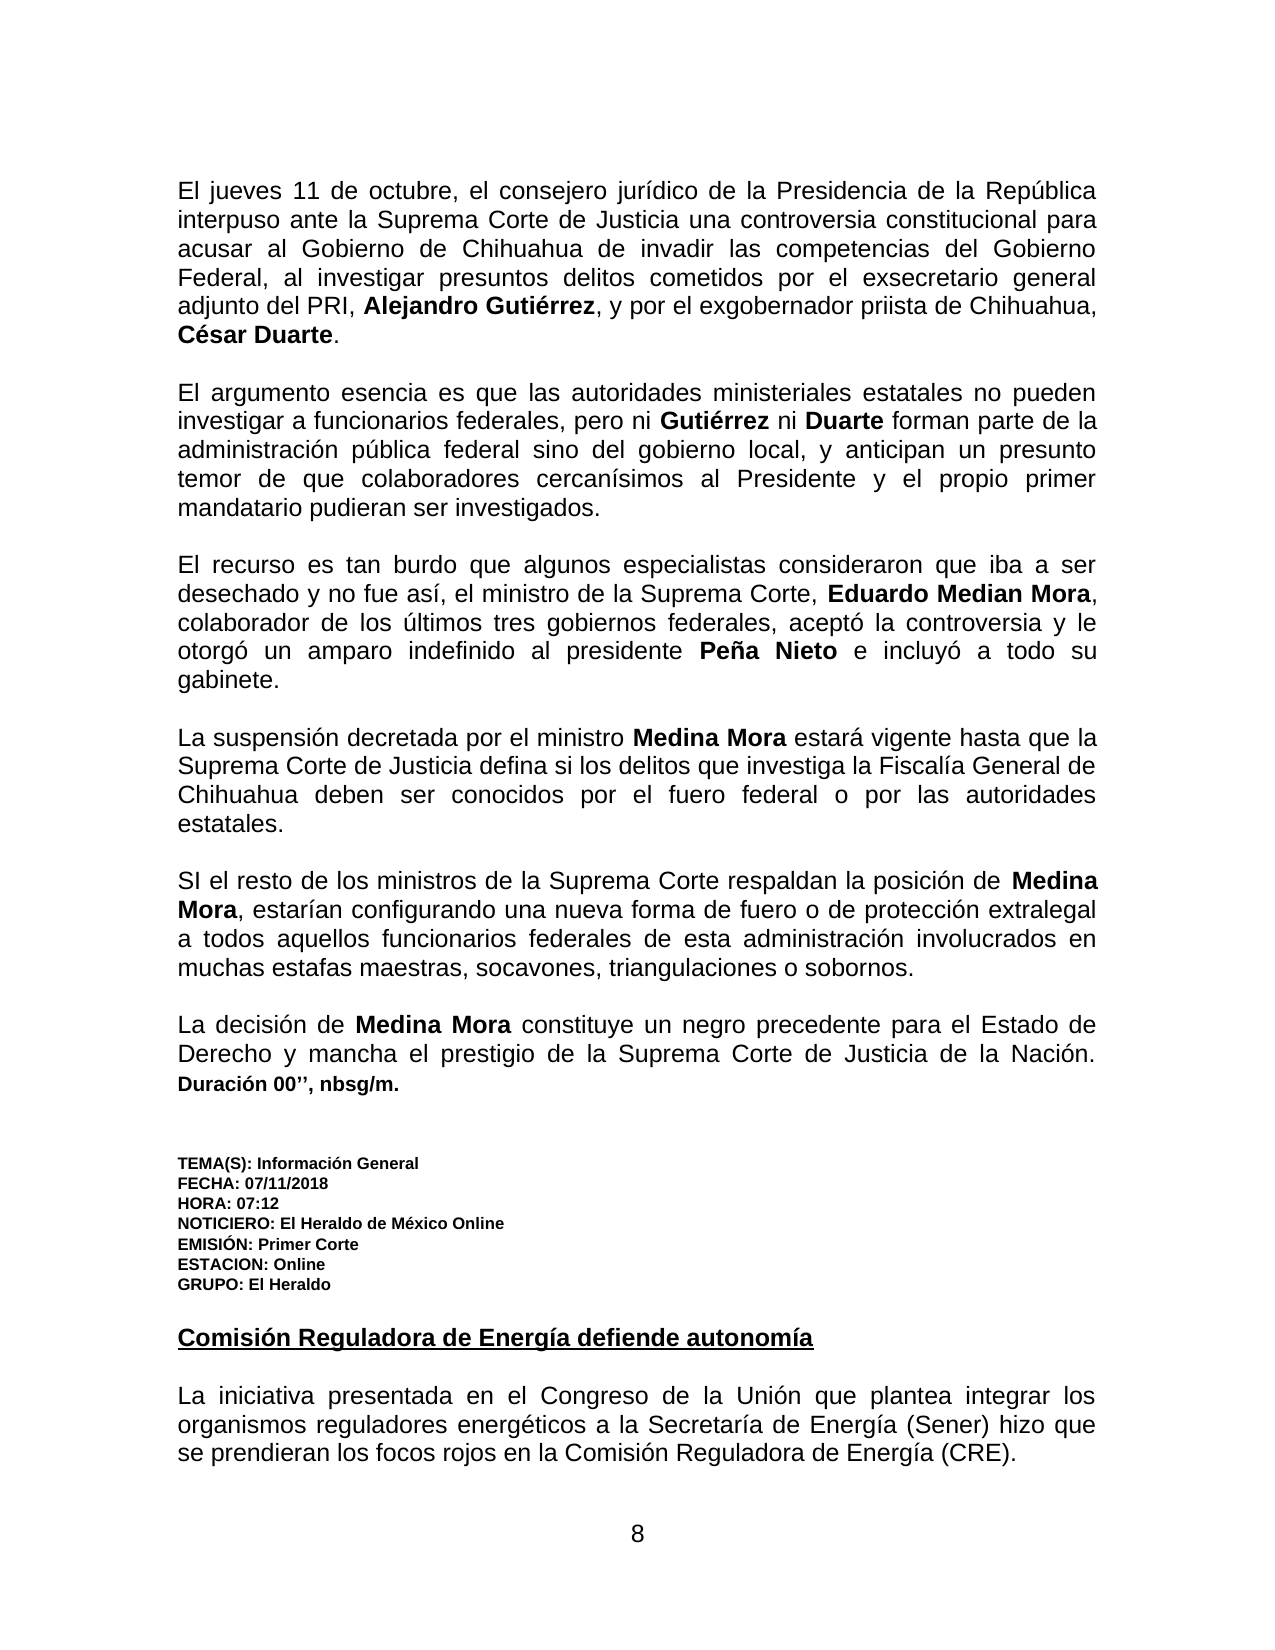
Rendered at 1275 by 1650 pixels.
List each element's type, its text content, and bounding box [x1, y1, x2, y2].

text El argumento esencia es que las autoridades ministeriales estatales no pueden investigar a funcionarios federales, pero ni Gutiérrez ni Duarte forman parte de la administración pública federal sino del gobierno local, y anticipan un presunto temor de que colaboradores cercanísimos al Presidente y el propio primer mandatario pudieran ser investigados. [177, 378, 1098, 521]
text HORA: 07:12 [177, 1194, 1098, 1213]
text La decisión de Medina Mora constituye un negro precedente para el Estado de Derecho y mancha el prestigio de la Suprema Corte de Justicia de la Nación. Duración 00’’, nbsg/m. [177, 1010, 1098, 1096]
text FECHA: 07/11/2018 [177, 1174, 1098, 1193]
text EMISIÓN: Primer Corte [177, 1234, 1098, 1253]
text SI el resto de los ministros de la Suprema Corte respaldan la posición de Medina Mora, estarían configurando una nueva forma de fuero o de protección extralegal a todos aquellos funcionarios federales de esta administración involucrados en muchas estafas maestras, socavones, triangulaciones o sobornos. [177, 866, 1098, 981]
text TEMA(S): Información General [177, 1154, 1098, 1173]
text La suspensión decretada por el ministro Medina Mora estará vigente hasta que la Suprema Corte de Justicia defina si los delitos que investiga la Fiscalía General de Chihuahua deben ser conocidos por el fuero federal o por las autoridades estatales. [177, 723, 1098, 838]
text La iniciativa presentada en el Congreso de la Unión que plantea integrar los organismos reguladores energéticos a la Secretaría de Energía (Sener) hizo que se prendieran los focos rojos en la Comisión Reguladora de Energía (CRE). [177, 1381, 1098, 1467]
text NOTICIERO: El Heraldo de México Online [177, 1214, 1098, 1233]
text El jueves 11 de octubre, el consejero jurídico de la Presidencia de la República interpuso ante la Suprema Corte de Justicia una controversia constitucional para acusar al Gobierno de Chihuahua de invadir las competencias del Gobierno Federal, al investigar presuntos delitos cometidos por el exsecretario general adjunto del PRI, Alejandro Gutiérrez, y por el exgobernador priista de Chihuahua, César Duarte. [177, 176, 1098, 349]
text Comisión Reguladora de Energía defiende autonomía [177, 1323, 1098, 1352]
text GRUPO: El Heraldo [177, 1274, 1098, 1294]
text El recurso es tan burdo que algunos especialistas consideraron que iba a ser desechado y no fue así, el ministro de la Suprema Corte, Eduardo Median Mora, colaborador de los últimos tres gobiernos federales, aceptó la controversia y le otorgó un amparo indefinido al presidente Peña Nieto e incluyó a todo su gabinete. [177, 550, 1098, 694]
text ESTACION: Online [177, 1254, 1098, 1273]
